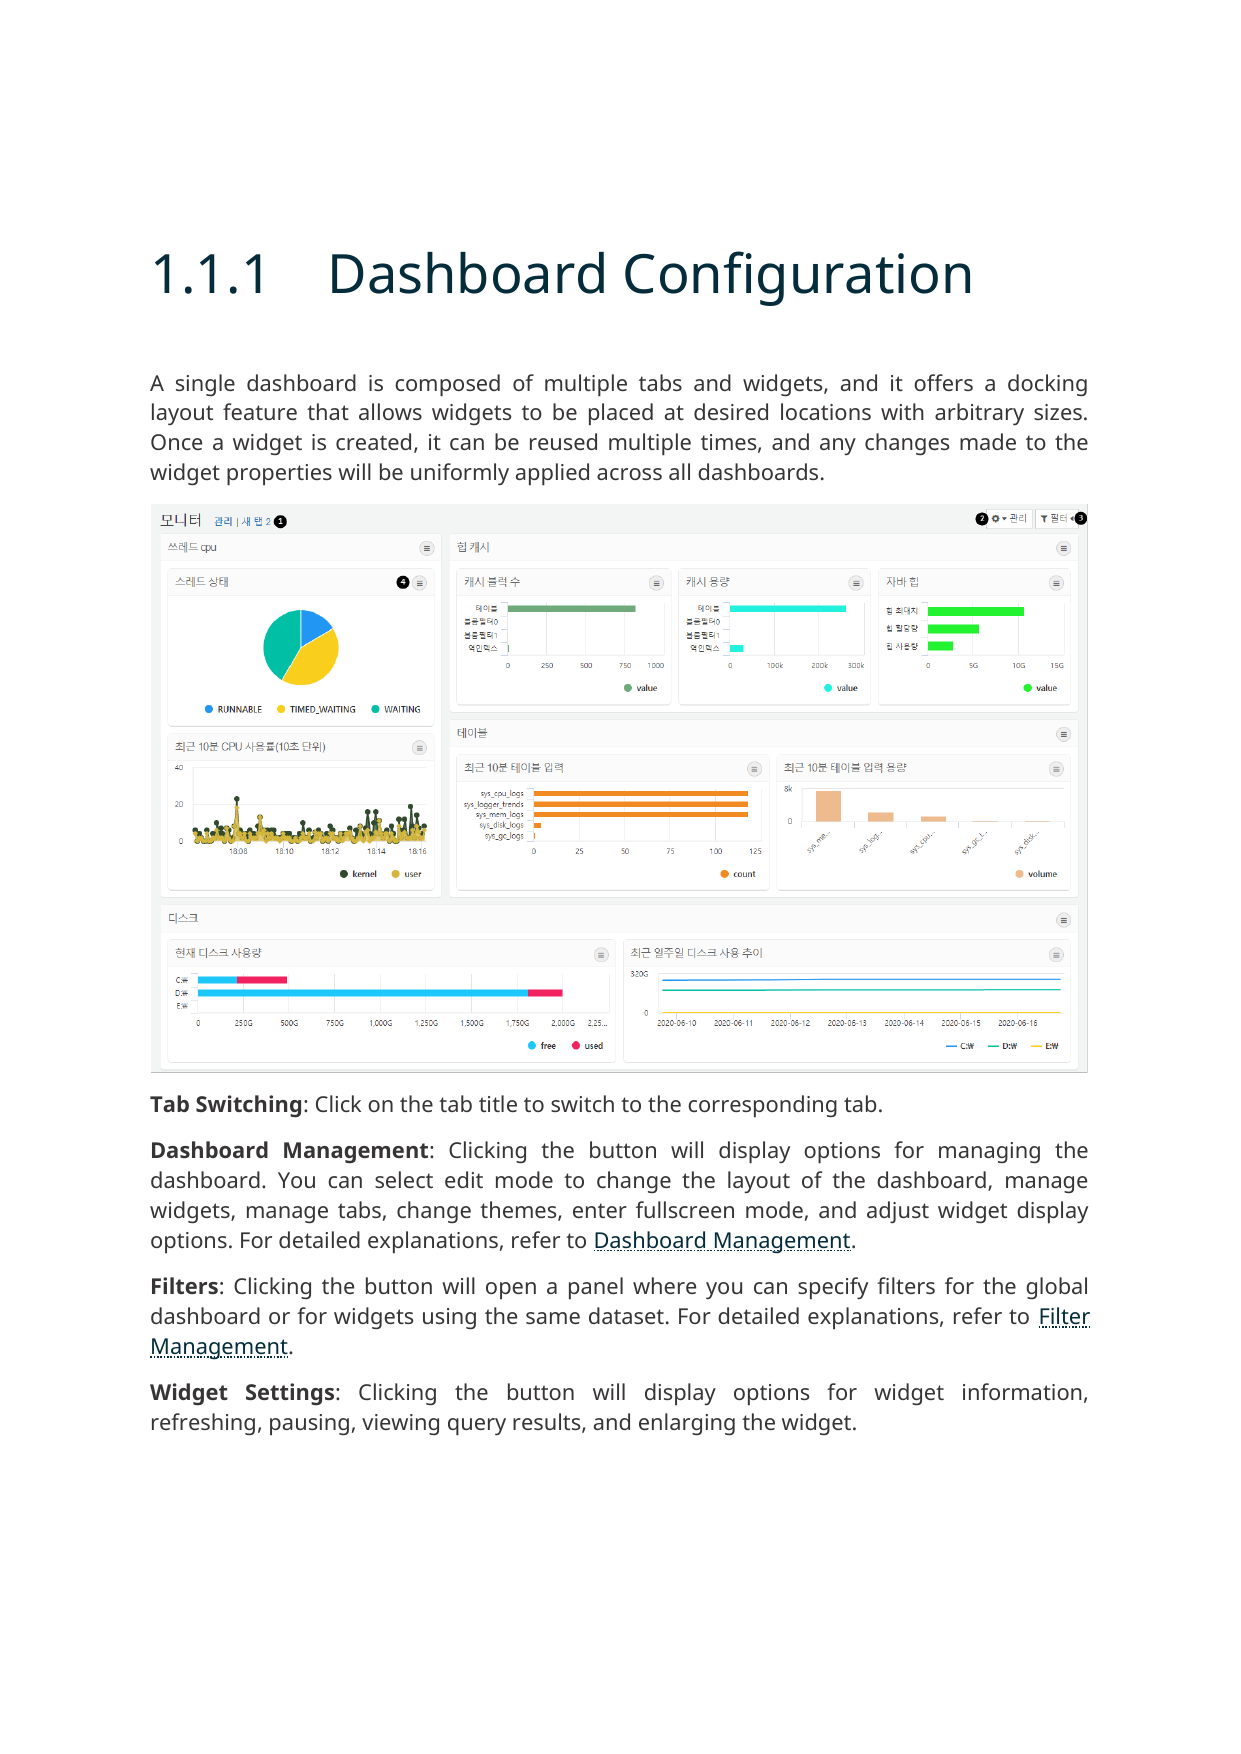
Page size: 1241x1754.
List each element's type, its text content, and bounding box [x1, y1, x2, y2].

picture [150, 503, 1088, 1073]
subtitle Dashboard Configuration [150, 236, 1090, 309]
text Widget Settings: Clicking the button will display options for widget information, refreshing, pausing, viewing query results, and enlarging the widget. [150, 1377, 1090, 1437]
text Filters: Clicking the button will open a panel where you can specify filters for the global dashboard or for widgets using the same dataset. For detailed explanations, refer to Filter Management. [150, 1271, 1090, 1361]
text Tab Switching: Click on the tab title to switch to the corresponding tab. [150, 1089, 1090, 1119]
text A single dashboard is composed of multiple tabs and widgets, and it offers a docking layout feature that allows widgets to be placed at desired locations with arbitrary sizes. Once a widget is created, it can be reused multiple times, and any changes made to the widget properties will be uniformly applied across all dashboards. [150, 368, 1090, 487]
text Dashboard Management: Clicking the button will display options for managing the dashboard. You can select edit mode to change the layout of the dashboard, manage widgets, manage tabs, change themes, enter fullscreen mode, and adjust widget display options. For detailed explanations, refer to Dashboard Management. [150, 1135, 1090, 1254]
